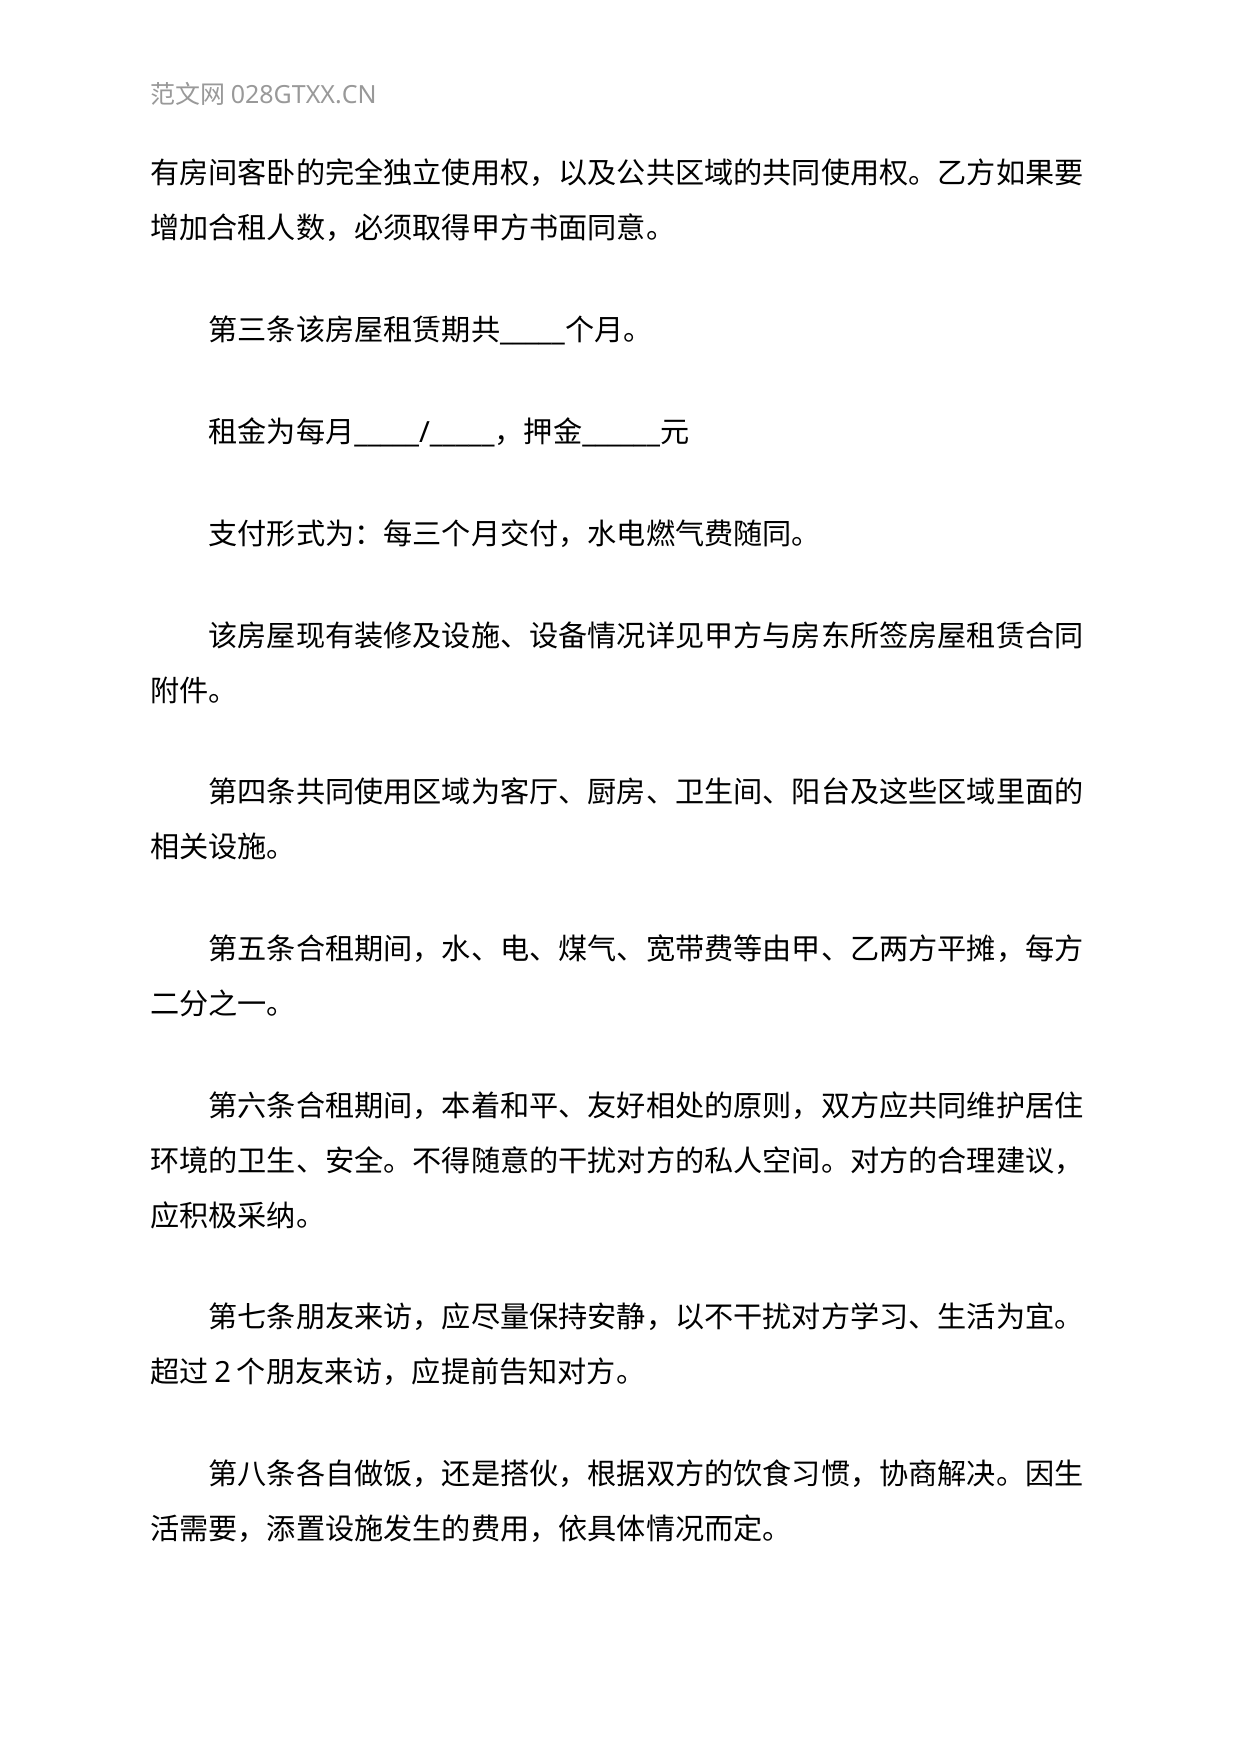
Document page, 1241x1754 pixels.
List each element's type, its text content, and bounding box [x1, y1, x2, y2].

text 第七条朋友来访，应尽量保持安静，以不干扰对方学习、生活为宜。超过2个朋友来访，应提前告知对方。 [150, 1294, 1090, 1391]
text 第六条合租期间，本着和平、友好相处的原则，双方应共同维护居住环境的卫生、安全。不得随意的干扰对方的私人空间。对方的合理建议，应积极采纳。 [150, 1082, 1090, 1234]
text 第五条合租期间，水、电、煤气、宽带费等由甲、乙两方平摊，每方二分之一。 [150, 926, 1090, 1023]
text 该房屋现有装修及设施、设备情况详见甲方与房东所签房屋租赁合同附件。 [150, 612, 1090, 709]
text 第八条各自做饭，还是搭伙，根据双方的饮食习惯，协商解决。因生活需要，添置设施发生的费用，依具体情况而定。 [150, 1451, 1090, 1548]
text 第四条共同使用区域为客厅、厨房、卫生间、阳台及这些区域里面的相关设施。 [150, 769, 1090, 866]
text 支付形式为：每三个月交付，水电燃气费随同。 [150, 511, 1090, 553]
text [150, 150, 1090, 247]
text 第三条该房屋租赁期共_____个月。 [150, 307, 1090, 349]
text 租金为每月_____/_____，押金______元 [150, 409, 1090, 451]
